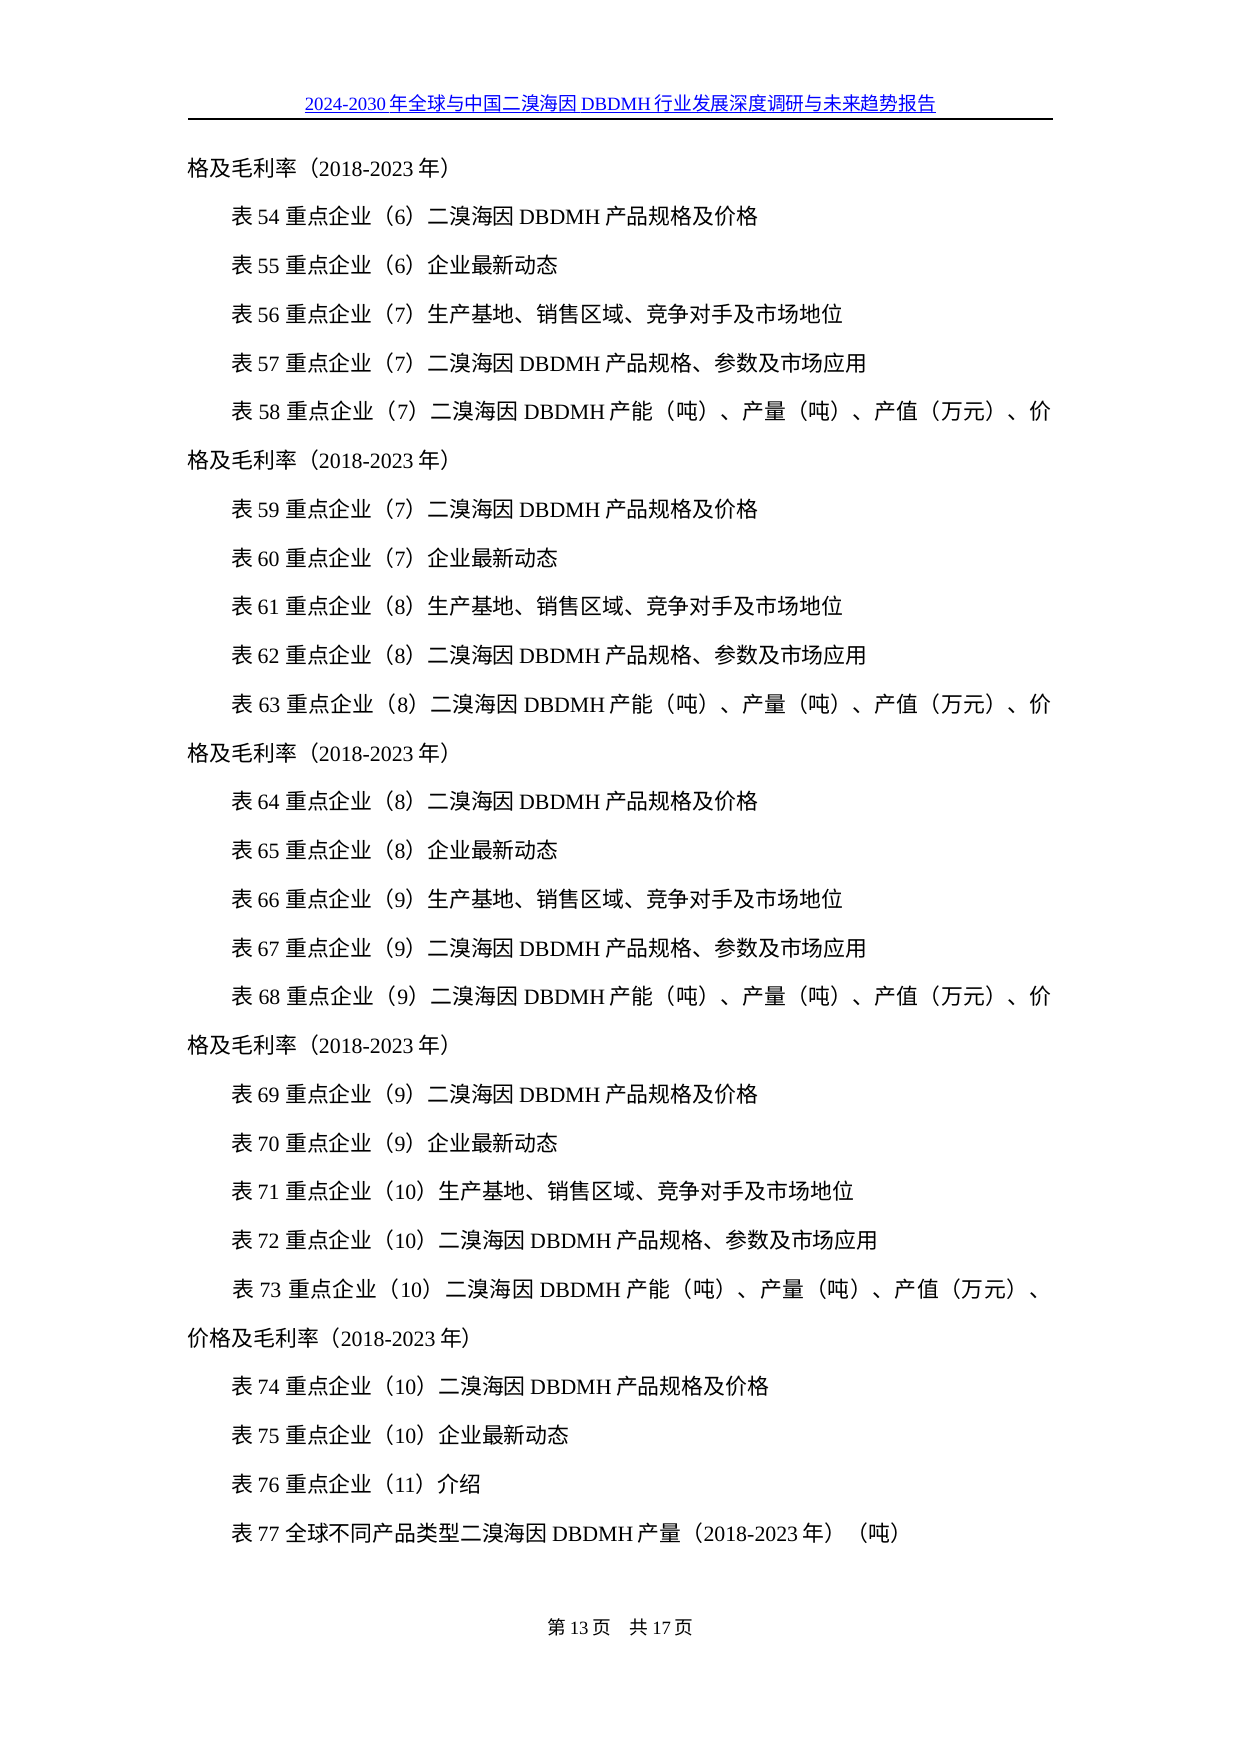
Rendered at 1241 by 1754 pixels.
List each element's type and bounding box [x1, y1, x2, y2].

text [187, 150, 1053, 1548]
